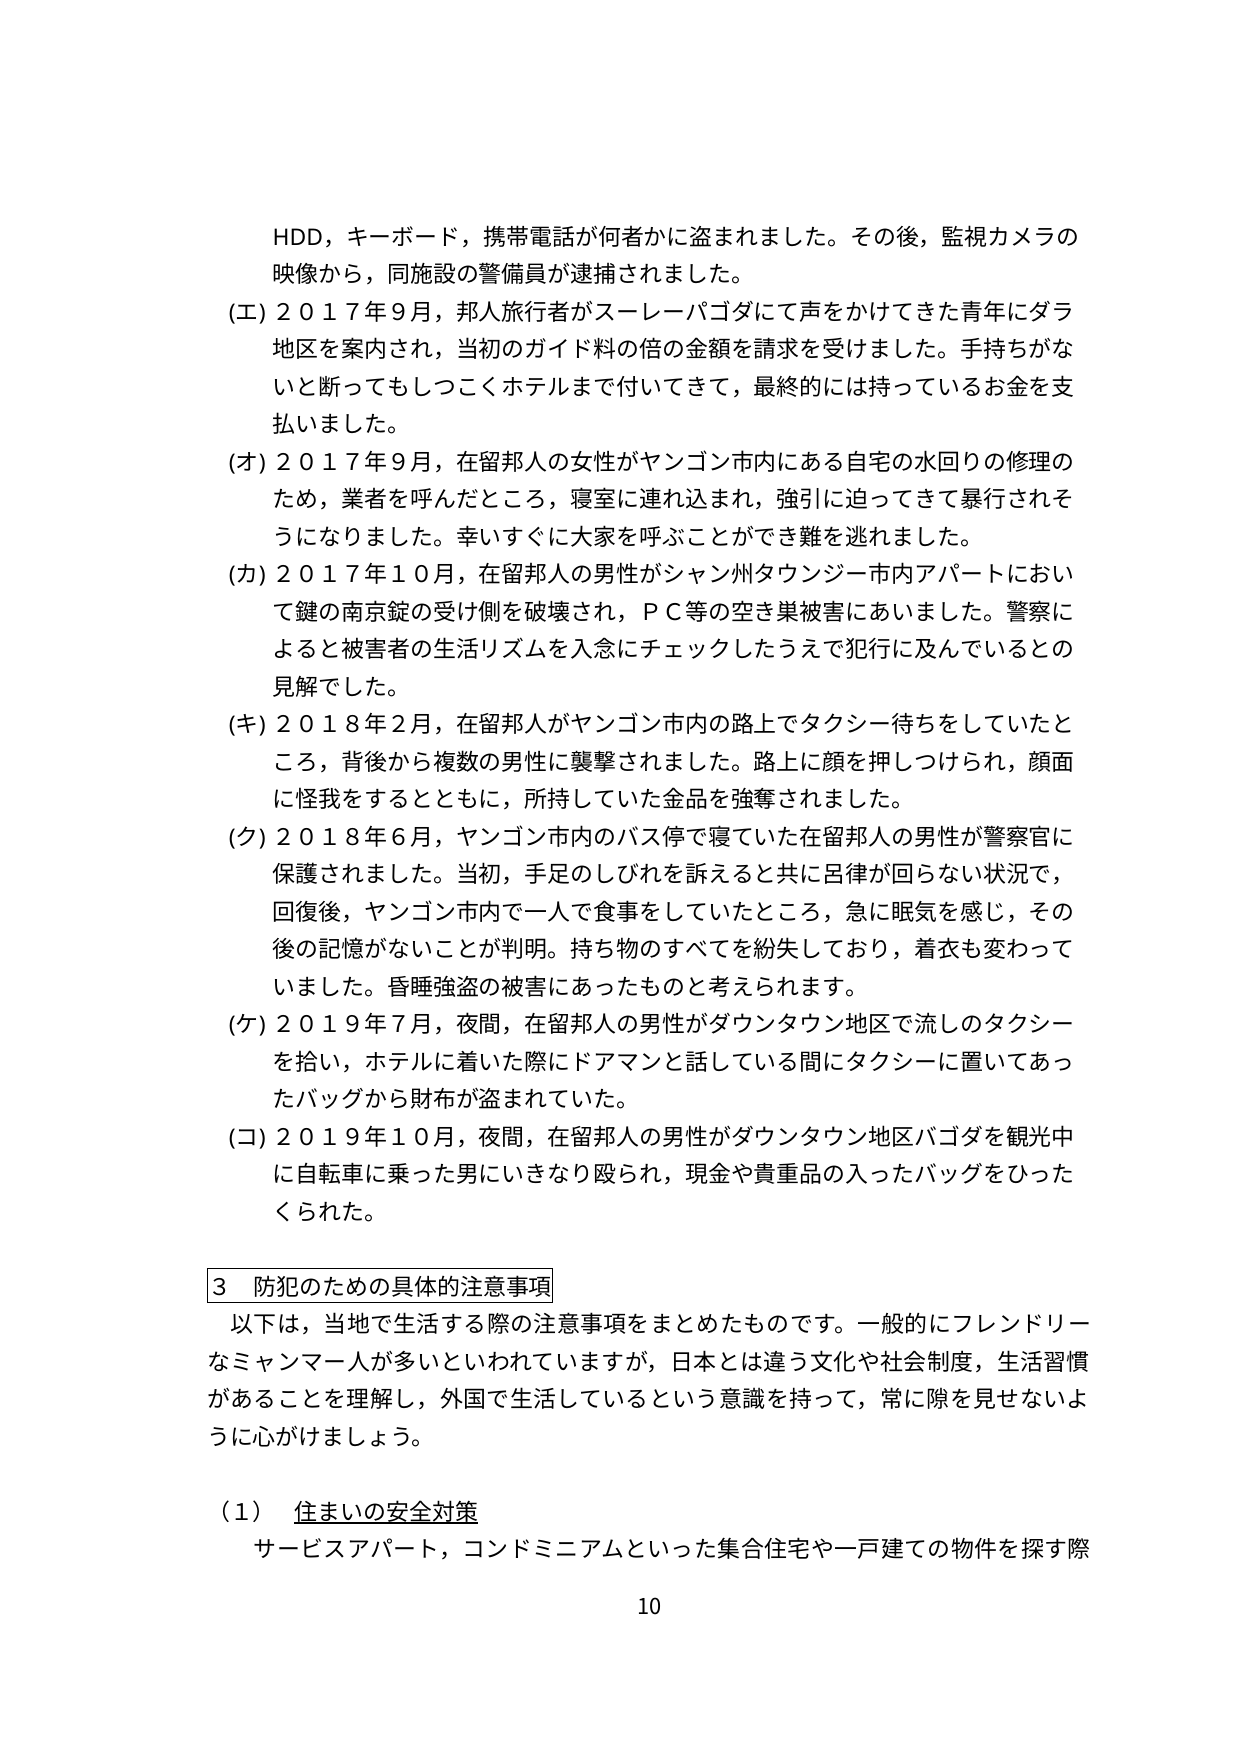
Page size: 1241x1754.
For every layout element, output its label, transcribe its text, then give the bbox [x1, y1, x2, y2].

list ２０１９年１０月，夜間，在留邦人の男性がダウンタウン地区バゴダを観光中に自転車に乗った男にいきなり殴られ，現金や貴重品の入ったバッグをひったくられた。 [229, 1117, 1092, 1229]
list ２０１８年６月，ヤンゴン市内のバス停で寝ていた在留邦人の男性が警察官に保護されました。当初，手足のしびれを訴えると共に呂律が回らない状況で，回復後，ヤンゴン市内で一人で食事をしていたところ，急に眠気を感じ，その後の記憶がないことが判明。持ち物のすべてを紛失しており，着衣も変わっていました。昏睡強盗の被害にあったものと考えられます。 [229, 817, 1092, 1004]
list ２０１７年１０月，在留邦人の男性がシャン州タウンジー市内アパートにおいて鍵の南京錠の受け側を破壊され，ＰＣ等の空き巣被害にあいました。警察によると被害者の生活リズムを入念にチェックしたうえで犯行に及んでいるとの見解でした。 [229, 554, 1092, 704]
list 住まいの安全対策 [207, 1492, 1092, 1529]
list ２０１７年９月，邦人旅行者がスーレーパゴダにて声をかけてきた青年にダラ地区を案内され，当初のガイド料の倍の金額を請求を受けました。手持ちがないと断ってもしつこくホテルまで付いてきて，最終的には持っているお金を支払いました。 [229, 292, 1092, 442]
list ２０１７年９月，在留邦人の女性がヤンゴン市内にある自宅の水回りの修理のため，業者を呼んだところ，寝室に連れ込まれ，強引に迫ってきて暴行されそうになりました。幸いすぐに大家を呼ぶことができ難を逃れました。 [229, 442, 1092, 554]
list ２０１９年７月，夜間，在留邦人の男性がダウンタウン地区で流しのタクシーを拾い，ホテルに着いた際にドアマンと話している間にタクシーに置いてあったバッグから財布が盗まれていた。 [229, 1004, 1092, 1117]
text ３ 防犯のための具体的注意事項 [208, 1267, 1092, 1304]
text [207, 1529, 1092, 1567]
list ２０１８年２月，在留邦人がヤンゴン市内の路上でタクシー待ちをしていたところ，背後から複数の男性に襲撃されました。路上に顔を押しつけられ，顔面に怪我をするとともに，所持していた金品を強奪されました。 [229, 704, 1092, 817]
text 以下は，当地で生活する際の注意事項をまとめたものです。一般的にフレンドリーなミャンマー人が多いといわれていますが，日本とは違う文化や社会制度，生活習慣があることを理解し，外国で生活しているという意識を持って，常に隙を見せないように心がけましょう。 [207, 1304, 1092, 1454]
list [229, 217, 1092, 292]
